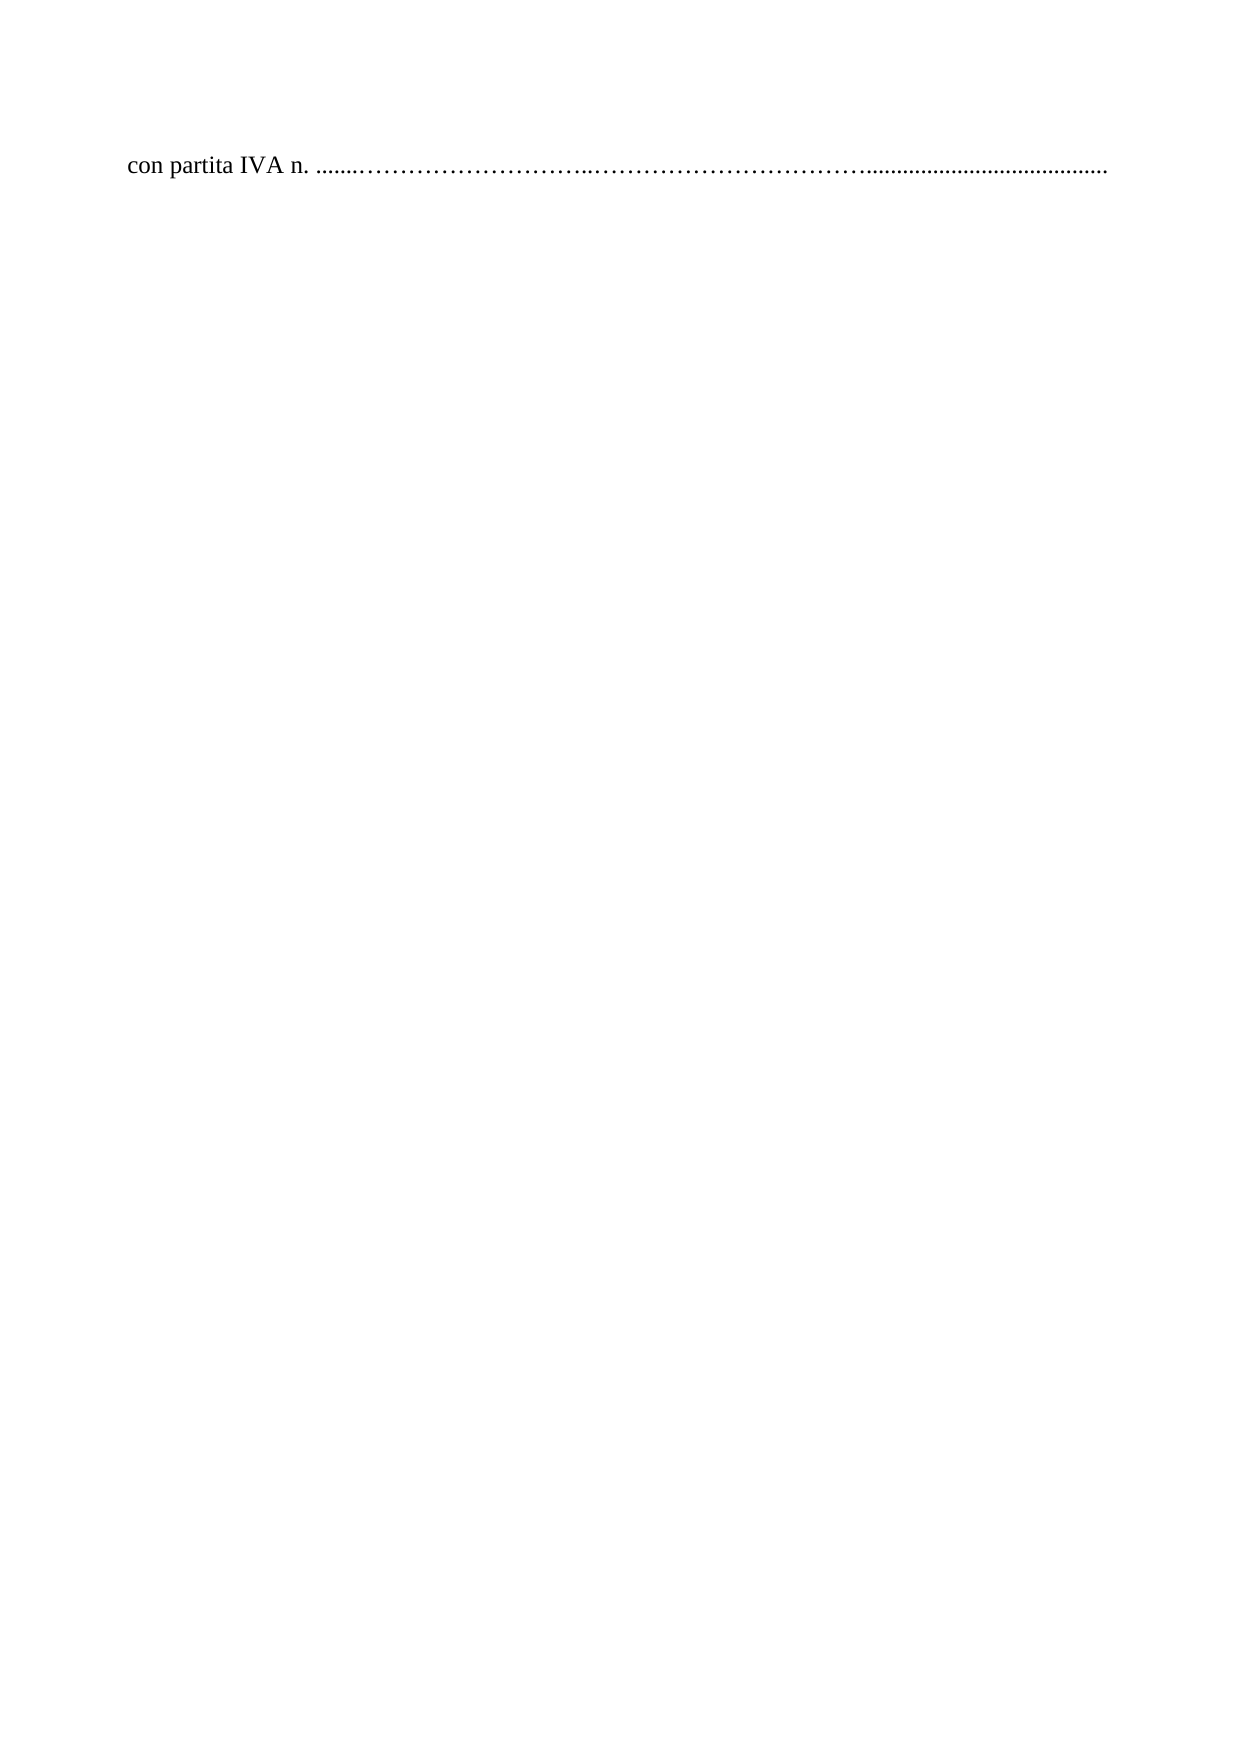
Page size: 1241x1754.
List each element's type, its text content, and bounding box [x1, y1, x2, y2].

text con partita IVA n. .......………………………..……………………………........................................ [127, 150, 1128, 179]
